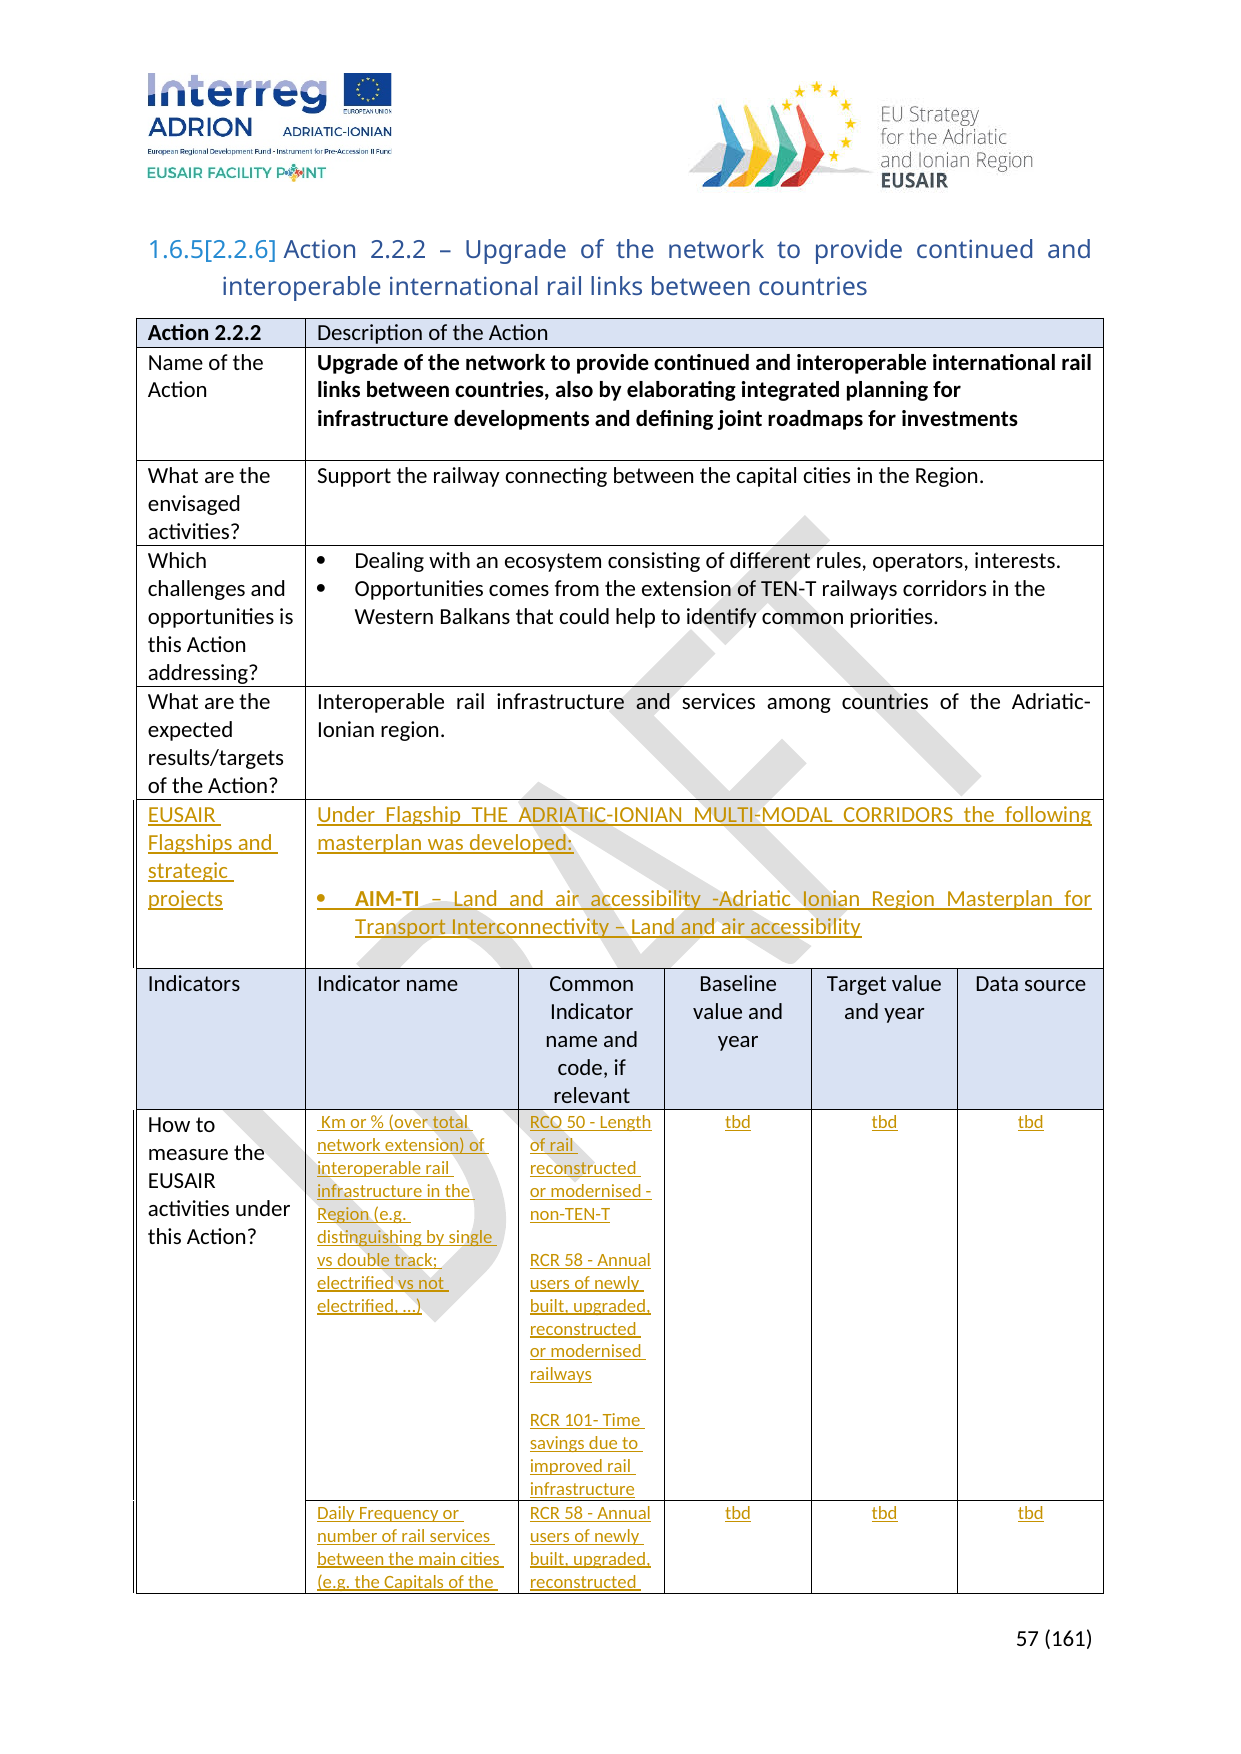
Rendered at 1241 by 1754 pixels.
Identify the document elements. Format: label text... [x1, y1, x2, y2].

table_cell Common Indicator name and code, if relevant [519, 969, 664, 1109]
table_cell Upgrade of the network to provide continued and interoperable international rail links between countries, also by elaborating integrated planning for infrastructure developments and defining joint roadmaps for investments [306, 348, 1103, 460]
table_cell [306, 1110, 518, 1500]
table_cell [665, 1501, 811, 1593]
table_cell Indicator name [306, 969, 518, 1109]
table_cell [812, 1501, 957, 1593]
table_cell Target value and year [812, 969, 957, 1109]
table_header Action 2.2.2 [137, 319, 305, 347]
table_cell [306, 800, 1103, 968]
picture [147, 73, 392, 182]
table_cell [958, 1110, 1103, 1500]
table_cell [519, 1110, 664, 1500]
table_cell Name of the Action [137, 348, 305, 460]
table_cell What are the envisaged activities? [137, 461, 305, 545]
table_cell [519, 1501, 664, 1593]
table_cell Baseline value and year [665, 969, 811, 1109]
table_cell Dealing with an ecosystem consisting of different rules, operators, interests. Opportunities comes from the extension of TEN-T railways corridors in the Western Balkans that could help to identify common priorities. [306, 546, 1103, 686]
table_cell Which challenges and opportunities is this Action addressing? [137, 546, 305, 686]
table_cell [306, 1501, 518, 1593]
table_cell [958, 1501, 1103, 1593]
table_cell [812, 1110, 957, 1500]
picture [664, 73, 1070, 204]
table_cell How to measure the EUSAIR activities under this Action? [137, 1110, 305, 1593]
table_cell Data source [958, 969, 1103, 1109]
table_cell [665, 1110, 811, 1500]
table_cell What are the expected results/targets of the Action? [137, 687, 305, 799]
table_cell [137, 800, 305, 968]
subtitle Action 2.2.2 – Upgrade of the network to provide continued and interoperable international rail links between countries [148, 231, 1093, 302]
table_cell Support the railway connecting between the capital cities in the Region. [306, 461, 1103, 545]
table_cell Indicators [137, 969, 305, 1109]
table_header Description of the Action [306, 319, 1103, 347]
table_cell Interoperable rail infrastructure and services among countries of the Adriatic-Ionian region. [306, 687, 1103, 799]
